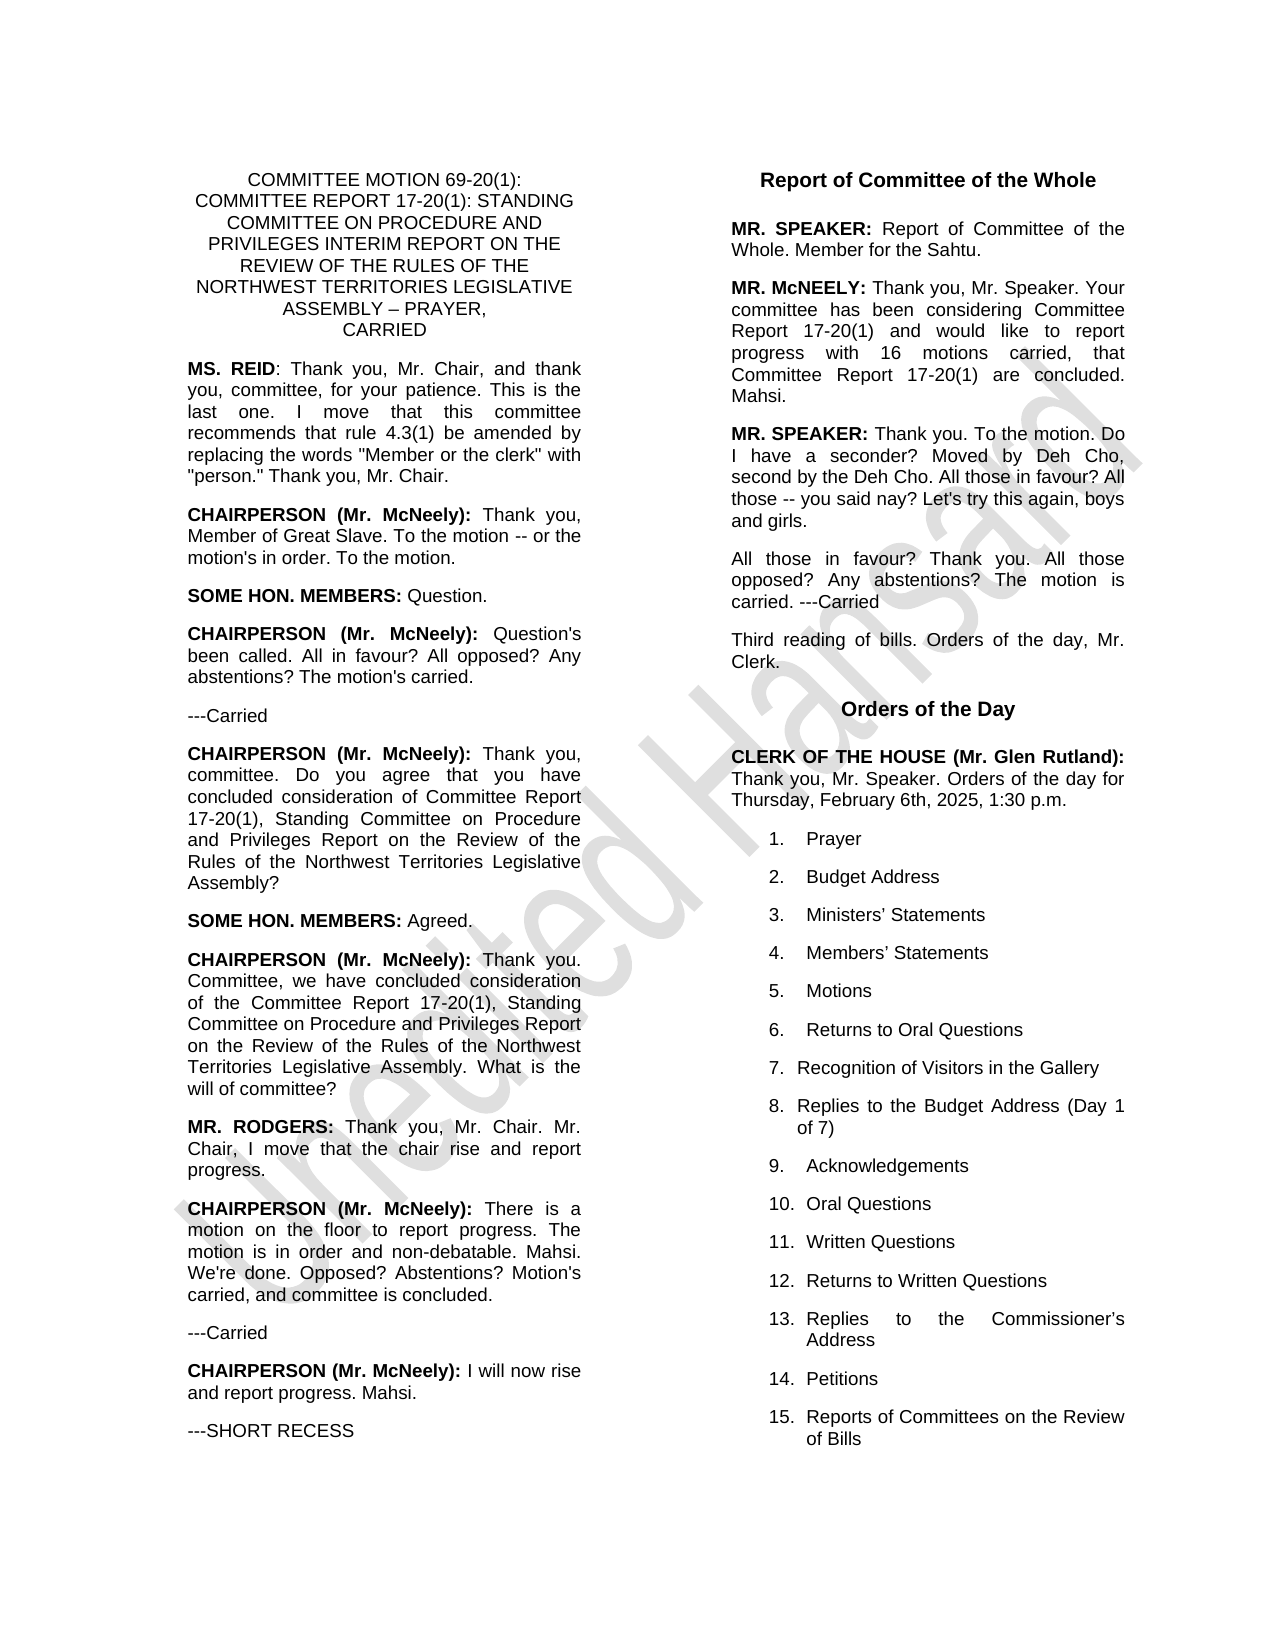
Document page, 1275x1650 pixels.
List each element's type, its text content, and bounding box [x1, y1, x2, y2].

list Replies to the Budget Address (Day 1 of 7) [769, 1095, 1125, 1138]
text CLERK OF THE HOUSE (Mr. Glen Rutland): Thank you, Mr. Speaker. Orders of the day for Thursday, February 6th, 2025, 1:30 p.m. [731, 746, 1125, 811]
text CHAIRPERSON (Mr. McNeely): Thank you, Member of Great Slave. To the motion -- or the motion's in order. To the motion. [187, 503, 581, 568]
text Third reading of bills. Orders of the day, Mr. Clerk. [731, 629, 1125, 672]
text MR. RODGERS: Thank you, Mr. Chair. Mr. Chair, I move that the chair rise and report progress. [187, 1116, 581, 1181]
text MS. REID: Thank you, Mr. Chair, and thank you, committee, for your patience. This is the last one. I move that this committee recommends that rule 4.3(1) be amended by replacing the words "Member or the clerk" with "person." Thank you, Mr. Chair. [187, 357, 581, 487]
text CHAIRPERSON (Mr. McNeely): Question's been called. All in favour? All opposed? Any abstentions? The motion's carried. [187, 623, 581, 688]
text MR. McNEELY: Thank you, Mr. Speaker. Your committee has been considering Committee Report 17-20(1) and would like to report progress with 16 motions carried, that Committee Report 17-20(1) are concluded. Mahsi. [731, 277, 1125, 406]
text ---SHORT RECESS [187, 1420, 581, 1442]
text All those in favour? Thank you. All those opposed? Any abstentions? The motion is carried. ---Carried [731, 548, 1125, 612]
list Petitions [769, 1367, 1125, 1389]
list Recognition of Visitors in the Gallery [769, 1057, 1125, 1078]
text SOME HON. MEMBERS: Question. [187, 585, 581, 606]
list Prayer [769, 827, 1125, 849]
text SOME HON. MEMBERS: Agreed. [187, 910, 581, 932]
subtitle Orders of the Day [731, 697, 1125, 721]
text CHAIRPERSON (Mr. McNeely): Thank you. Committee, we have concluded consideration of the Committee Report 17-20(1), Standing Committee on Procedure and Privileges Report on the Review of the Rules of the Northwest Territories Legislative Assembly. What is the will of committee? [187, 948, 581, 1099]
text CHAIRPERSON (Mr. McNeely): I will now rise and report progress. Mahsi. [187, 1360, 581, 1403]
list Members’ Statements [769, 942, 1125, 964]
list Replies to the Commissioner’s Address [769, 1308, 1125, 1351]
text MR. SPEAKER: Thank you. To the motion. Do I have a seconder? Moved by Deh Cho, second by the Deh Cho. All those in favour? All those -- you said nay? Let's try this again, boys and girls. [731, 423, 1125, 531]
text CHAIRPERSON (Mr. McNeely): There is a motion on the floor to report progress. The motion is in order and non-debatable. Mahsi. We're done. Opposed? Abstentions? Motion's carried, and committee is concluded. [187, 1197, 581, 1305]
text ---Carried [187, 1322, 581, 1343]
list Ministers’ Statements [769, 904, 1125, 925]
list Acknowledgements [769, 1155, 1125, 1176]
list Written Questions [769, 1231, 1125, 1253]
list Reports of Committees on the Review of Bills [769, 1406, 1125, 1449]
text CHAIRPERSON (Mr. McNeely): Thank you, committee. Do you agree that you have concluded consideration of Committee Report 17-20(1), Standing Committee on Procedure and Privileges Report on the Review of the Rules of the Northwest Territories Legislative Assembly? [187, 743, 581, 894]
list Returns to Oral Questions [769, 1018, 1125, 1040]
list Returns to Written Questions [769, 1269, 1125, 1291]
list Budget Address [769, 866, 1125, 887]
subtitle Committee Motion 69-20(1): Committee Report 17-20(1): Standing Committee on Procedure and Privileges Interim Report on the Review of the Rules of the Northwest Territories Legislative Assembly – Prayer, Carried [187, 168, 581, 341]
list Motions [769, 980, 1125, 1002]
subtitle Report of Committee of the Whole [731, 168, 1125, 192]
text ---Carried [187, 704, 581, 726]
text MR. SPEAKER: Report of Committee of the Whole. Member for the Sahtu. [731, 217, 1125, 260]
list Oral Questions [769, 1193, 1125, 1214]
